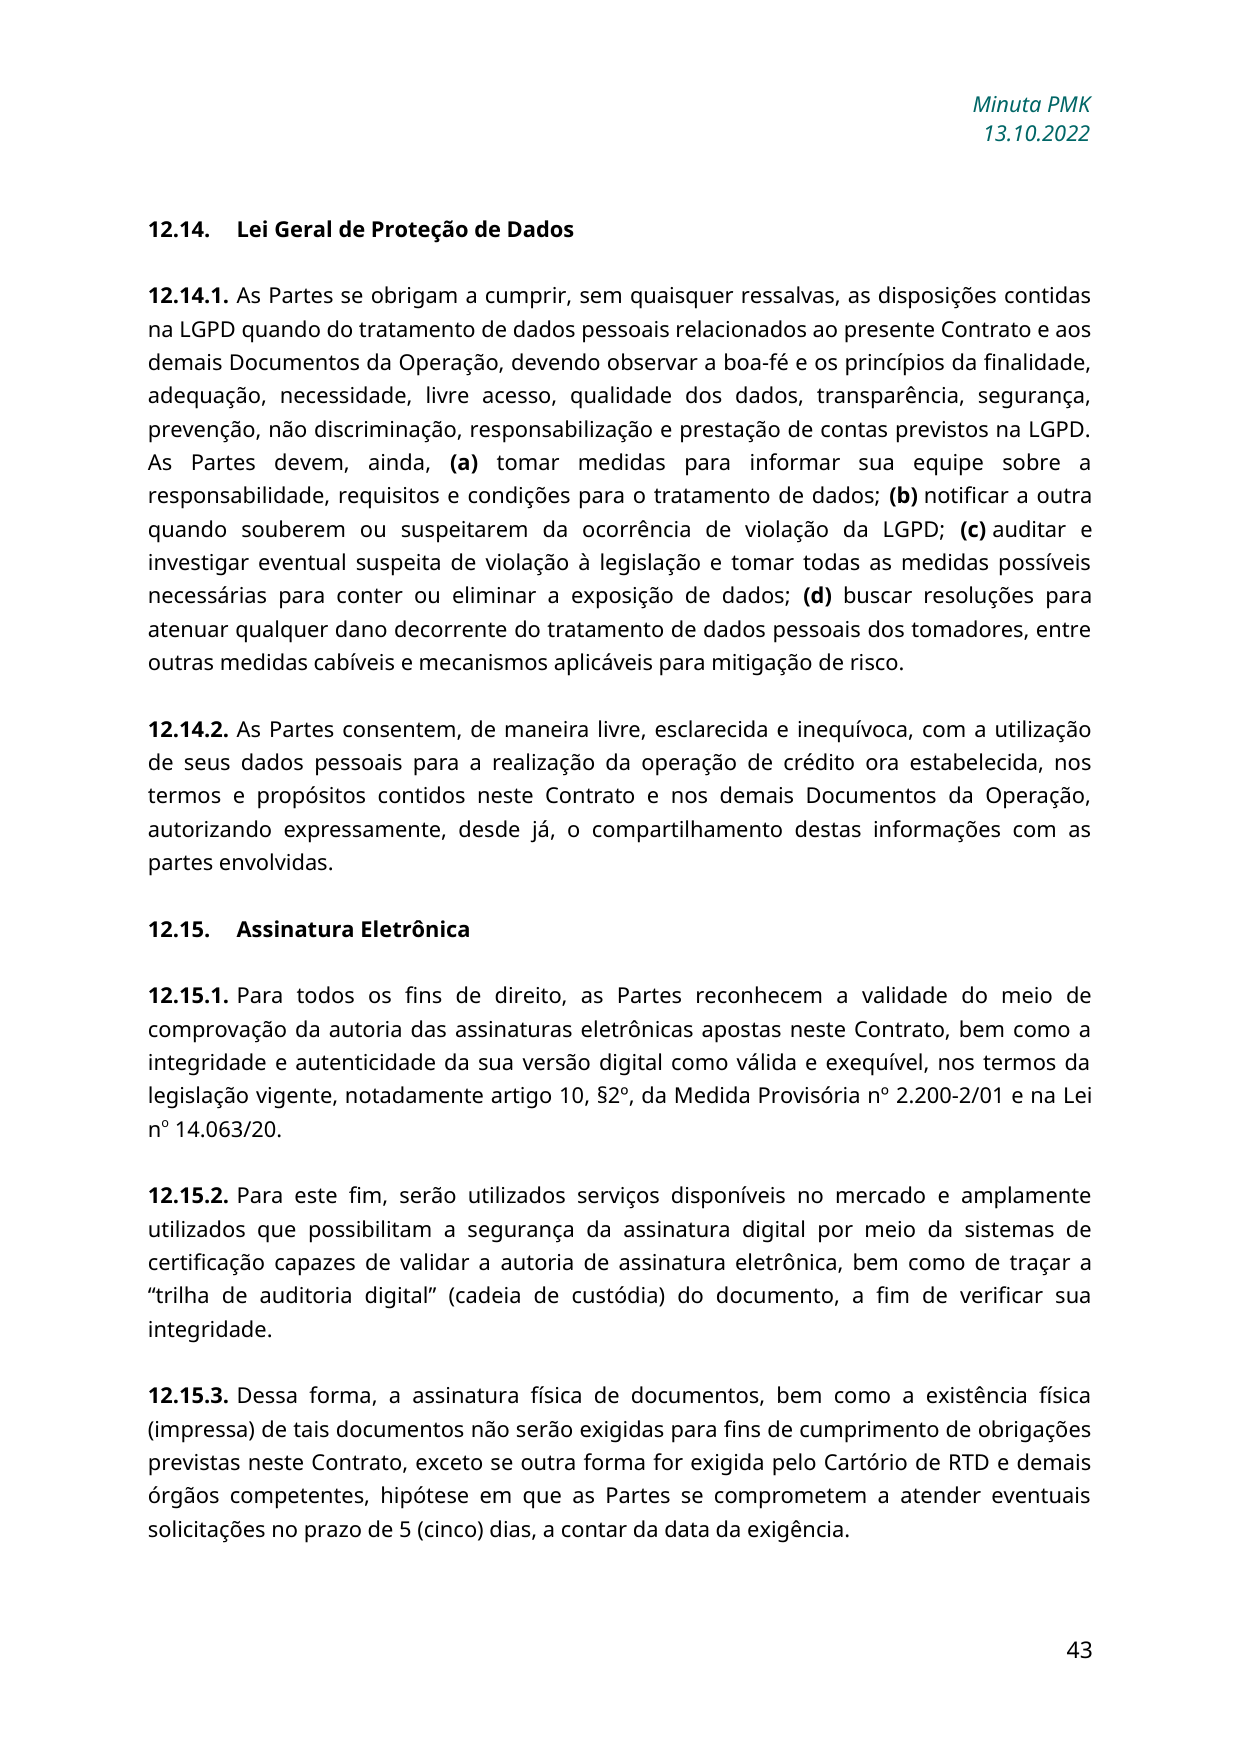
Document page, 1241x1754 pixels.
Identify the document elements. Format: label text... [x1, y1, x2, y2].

list As Partes se obrigam a cumprir, sem quaisquer ressalvas, as disposições contidas na LGPD quando do tratamento de dados pessoais relacionados ao presente Contrato e aos demais Documentos da Operação, devendo observar a boa-fé e os princípios da finalidade, adequação, necessidade, livre acesso, qualidade dos dados, transparência, segurança, prevenção, não discriminação, responsabilização e prestação de contas previstos na LGPD. As Partes devem, ainda, (a) tomar medidas para informar sua equipe sobre a responsabilidade, requisitos e condições para o tratamento de dados; (b) notificar a outra quando souberem ou suspeitarem da ocorrência de violação da LGPD; (c) auditar e investigar eventual suspeita de violação à legislação e tomar todas as medidas possíveis necessárias para conter ou eliminar a exposição de dados; (d) buscar resoluções para atenuar qualquer dano decorrente do tratamento de dados pessoais dos tomadores, entre outras medidas cabíveis e mecanismos aplicáveis para mitigação de risco. [148, 277, 1092, 677]
list Dessa forma, a assinatura física de documentos, bem como a existência física (impressa) de tais documentos não serão exigidas para fins de cumprimento de obrigações previstas neste Contrato, exceto se outra forma for exigida pelo Cartório de RTD e demais órgãos competentes, hipótese em que as Partes se comprometem a atender eventuais solicitações no prazo de 5 (cinco) dias, a contar da data da exigência. [148, 1377, 1092, 1544]
list Lei Geral de Proteção de Dados [148, 211, 1092, 244]
list As Partes consentem, de maneira livre, esclarecida e inequívoca, com a utilização de seus dados pessoais para a realização da operação de crédito ora estabelecida, nos termos e propósitos contidos neste Contrato e nos demais Documentos da Operação, autorizando expressamente, desde já, o compartilhamento destas informações com as partes envolvidas. [148, 711, 1092, 877]
list Para este fim, serão utilizados serviços disponíveis no mercado e amplamente utilizados que possibilitam a segurança da assinatura digital por meio da sistemas de certificação capazes de validar a autoria de assinatura eletrônica, bem como de traçar a “trilha de auditoria digital” (cadeia de custódia) do documento, a fim de verificar sua integridade. [148, 1177, 1092, 1344]
list Assinatura Eletrônica [148, 911, 1092, 944]
list Para todos os fins de direito, as Partes reconhecem a validade do meio de comprovação da autoria das assinaturas eletrônicas apostas neste Contrato, bem como a integridade e autenticidade da sua versão digital como válida e exequível, nos termos da legislação vigente, notadamente artigo 10, §2º, da Medida Provisória nº 2.200-2/01 e na Lei no 14.063/20. [148, 977, 1092, 1144]
